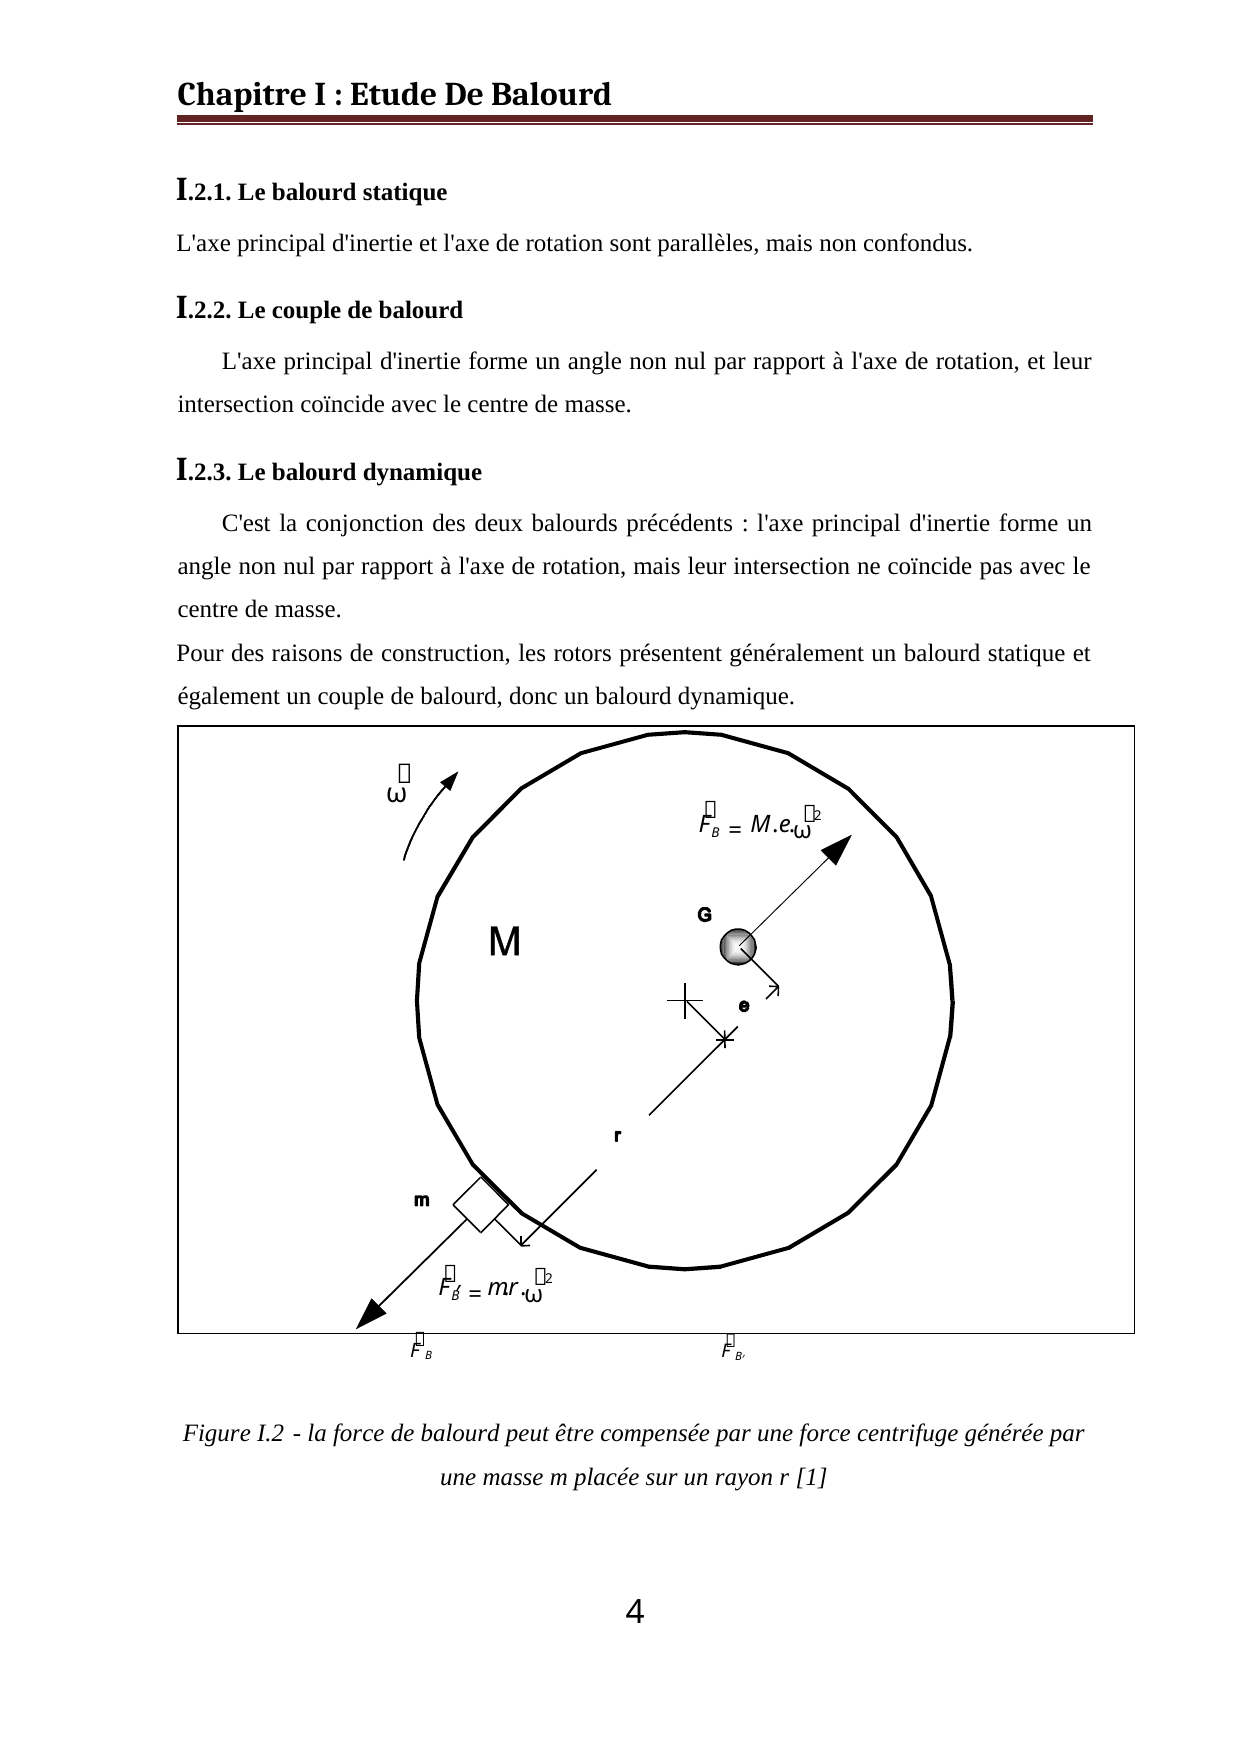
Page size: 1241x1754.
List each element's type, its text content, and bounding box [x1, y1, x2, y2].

text L'axe principal d'inertie forme un angle non nul par rapport à l'axe de rotation, et leur intersection coïncide avec le centre de masse. [177, 346, 1093, 418]
list I.2.3. Le balourd dynamique [176, 451, 1094, 489]
text L'axe principal d'inertie et l'axe de rotation sont parallèles, mais non confondus. [176, 228, 1093, 256]
text Figure I.2 - la force de balourd peut être compensée par une force centrifuge générée par une masse m placée sur un rayon r [1] [177, 1418, 1093, 1490]
text C'est la conjonction des deux balourds précédents : l'axe principal d'inertie forme un angle non nul par rapport à l'axe de rotation, mais leur intersection ne coïncide pas avec le centre de masse. [177, 508, 1093, 623]
list I.2.1. Le balourd statique [176, 170, 1094, 208]
list I.2.2. Le couple de balourd [176, 289, 1094, 327]
text Pour des raisons de construction, les rotors présentent généralement un balourd statique et également un couple de balourd, donc un balourd dynamique. [176, 638, 1093, 710]
